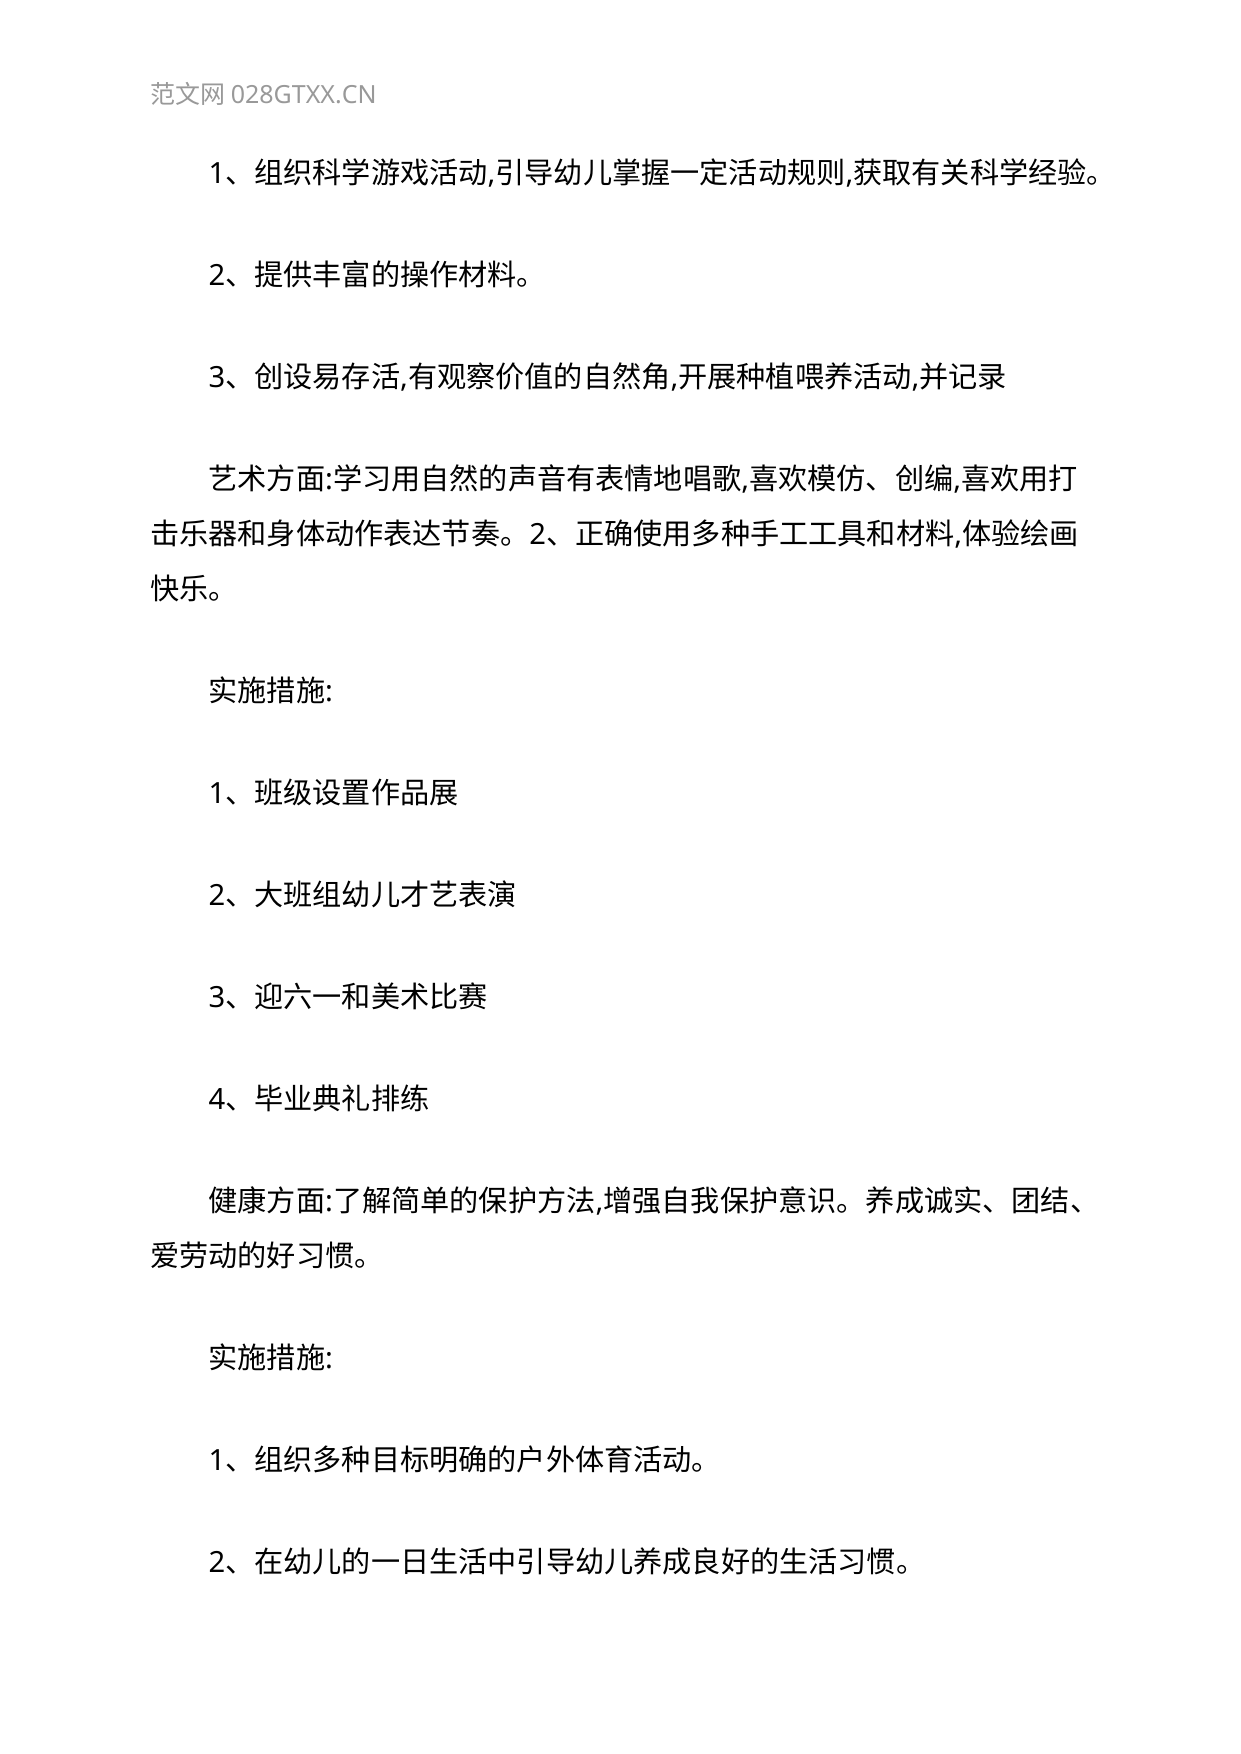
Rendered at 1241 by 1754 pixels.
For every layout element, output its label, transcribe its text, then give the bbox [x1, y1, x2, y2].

text 健康方面:了解简单的保护方法,增强自我保护意识。养成诚实、团结、爱劳动的好习惯。 [150, 1178, 1090, 1275]
text 3、迎六一和美术比赛 [150, 974, 1090, 1016]
text 实施措施: [150, 1334, 1090, 1377]
text 2、提供丰富的操作材料。 [150, 252, 1090, 294]
text 实施措施: [150, 668, 1090, 710]
text 2、在幼儿的一日生活中引导幼儿养成良好的生活习惯。 [150, 1538, 1090, 1581]
text 2、大班组幼儿才艺表演 [150, 872, 1090, 914]
text 3、创设易存活,有观察价值的自然角,开展种植喂养活动,并记录 [150, 354, 1090, 396]
text 艺术方面:学习用自然的声音有表情地唱歌,喜欢模仿、创编,喜欢用打击乐器和身体动作表达节奏。2、正确使用多种手工工具和材料,体验绘画快乐。 [150, 456, 1090, 608]
text 1、班级设置作品展 [150, 770, 1090, 812]
text 4、毕业典礼排练 [150, 1076, 1090, 1118]
text 1、组织科学游戏活动,引导幼儿掌握一定活动规则,获取有关科学经验。 [150, 150, 1090, 192]
text 1、组织多种目标明确的户外体育活动。 [150, 1436, 1090, 1479]
